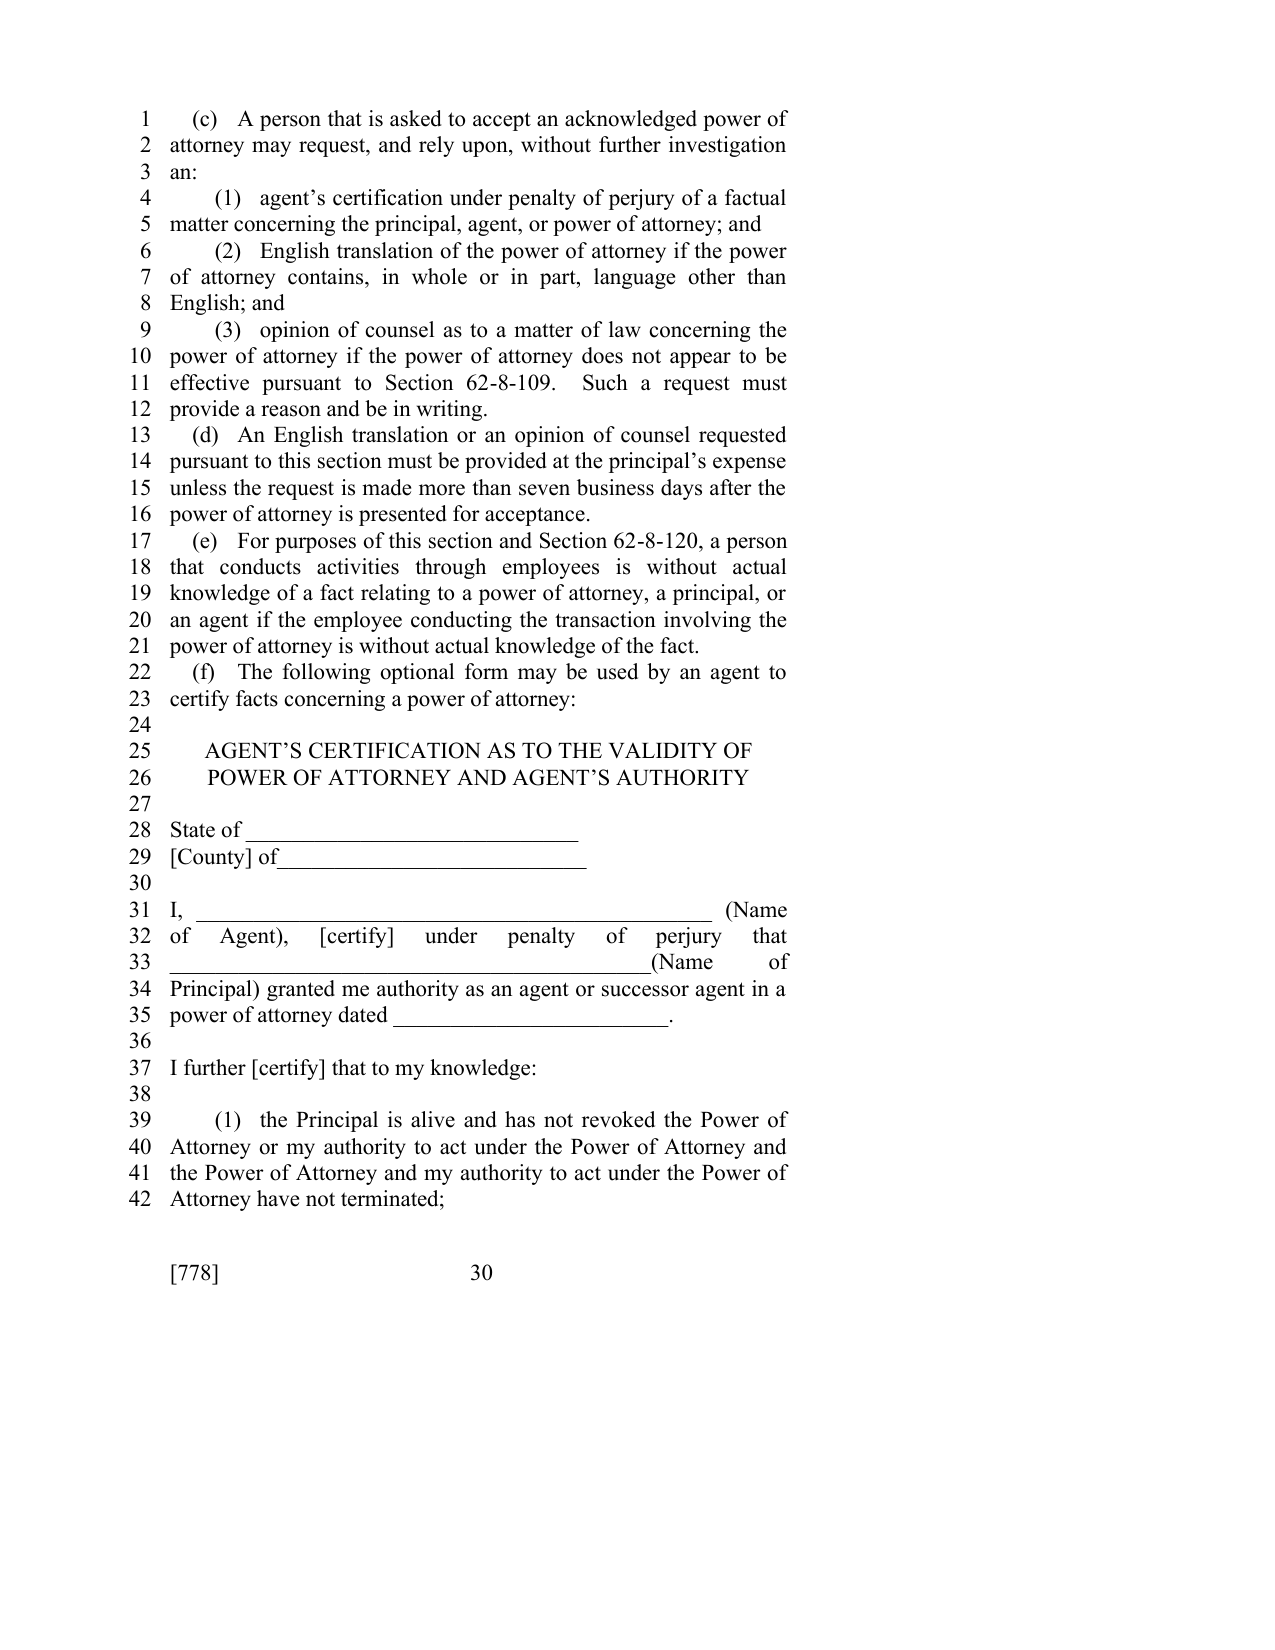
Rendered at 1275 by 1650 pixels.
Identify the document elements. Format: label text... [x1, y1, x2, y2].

text (1) the Principal is alive and has not revoked the Power of Attorney or my authority to act under the Power of Attorney and the Power of Attorney and my authority to act under the Power of Attorney have not terminated; [169, 1106, 787, 1212]
text I further [certify] that to my knowledge: [169, 1054, 787, 1080]
text (f) The following optional form may be used by an agent to certify facts concerning a power of attorney: [169, 658, 787, 711]
text (3) opinion of counsel as to a matter of law concerning the power of attorney if the power of attorney does not appear to be effective pursuant to Section 62-8-109. Such a request must provide a reason and be in writing. [169, 316, 787, 421]
text (1) agent’s certification under penalty of perjury of a factual matter concerning the principal, agent, or power of attorney; and [169, 184, 787, 237]
text (d) An English translation or an opinion of counsel requested pursuant to this section must be provided at the principal’s expense unless the request is made more than seven business days after the power of attorney is presented for acceptance. [169, 421, 787, 527]
text [County] of___________________________ [169, 843, 787, 869]
text (2) English translation of the power of attorney if the power of attorney contains, in whole or in part, language other than English; and [169, 237, 787, 316]
text State of _____________________________ [169, 817, 787, 843]
text AGENT’S CERTIFICATION AS TO THE VALIDITY OF POWER OF ATTORNEY AND AGENT’S AUTHORITY [169, 737, 787, 790]
text (c) A person that is asked to accept an acknowledged power of attorney may request, and rely upon, without further investigation an: [169, 105, 787, 184]
text (e) For purposes of this section and Section 62-8-120, a person that conducts activities through employees is without actual knowledge of a fact relating to a power of attorney, a principal, or an agent if the employee conducting the transaction involving the power of attorney is without actual knowledge of the fact. [169, 527, 787, 658]
text I, _____________________________________________ (Name of Agent), [certify] under penalty of perjury that __________________________________________(Name of Principal) granted me authority as an agent or successor agent in a power of attorney dated ________________________. [169, 896, 787, 1027]
